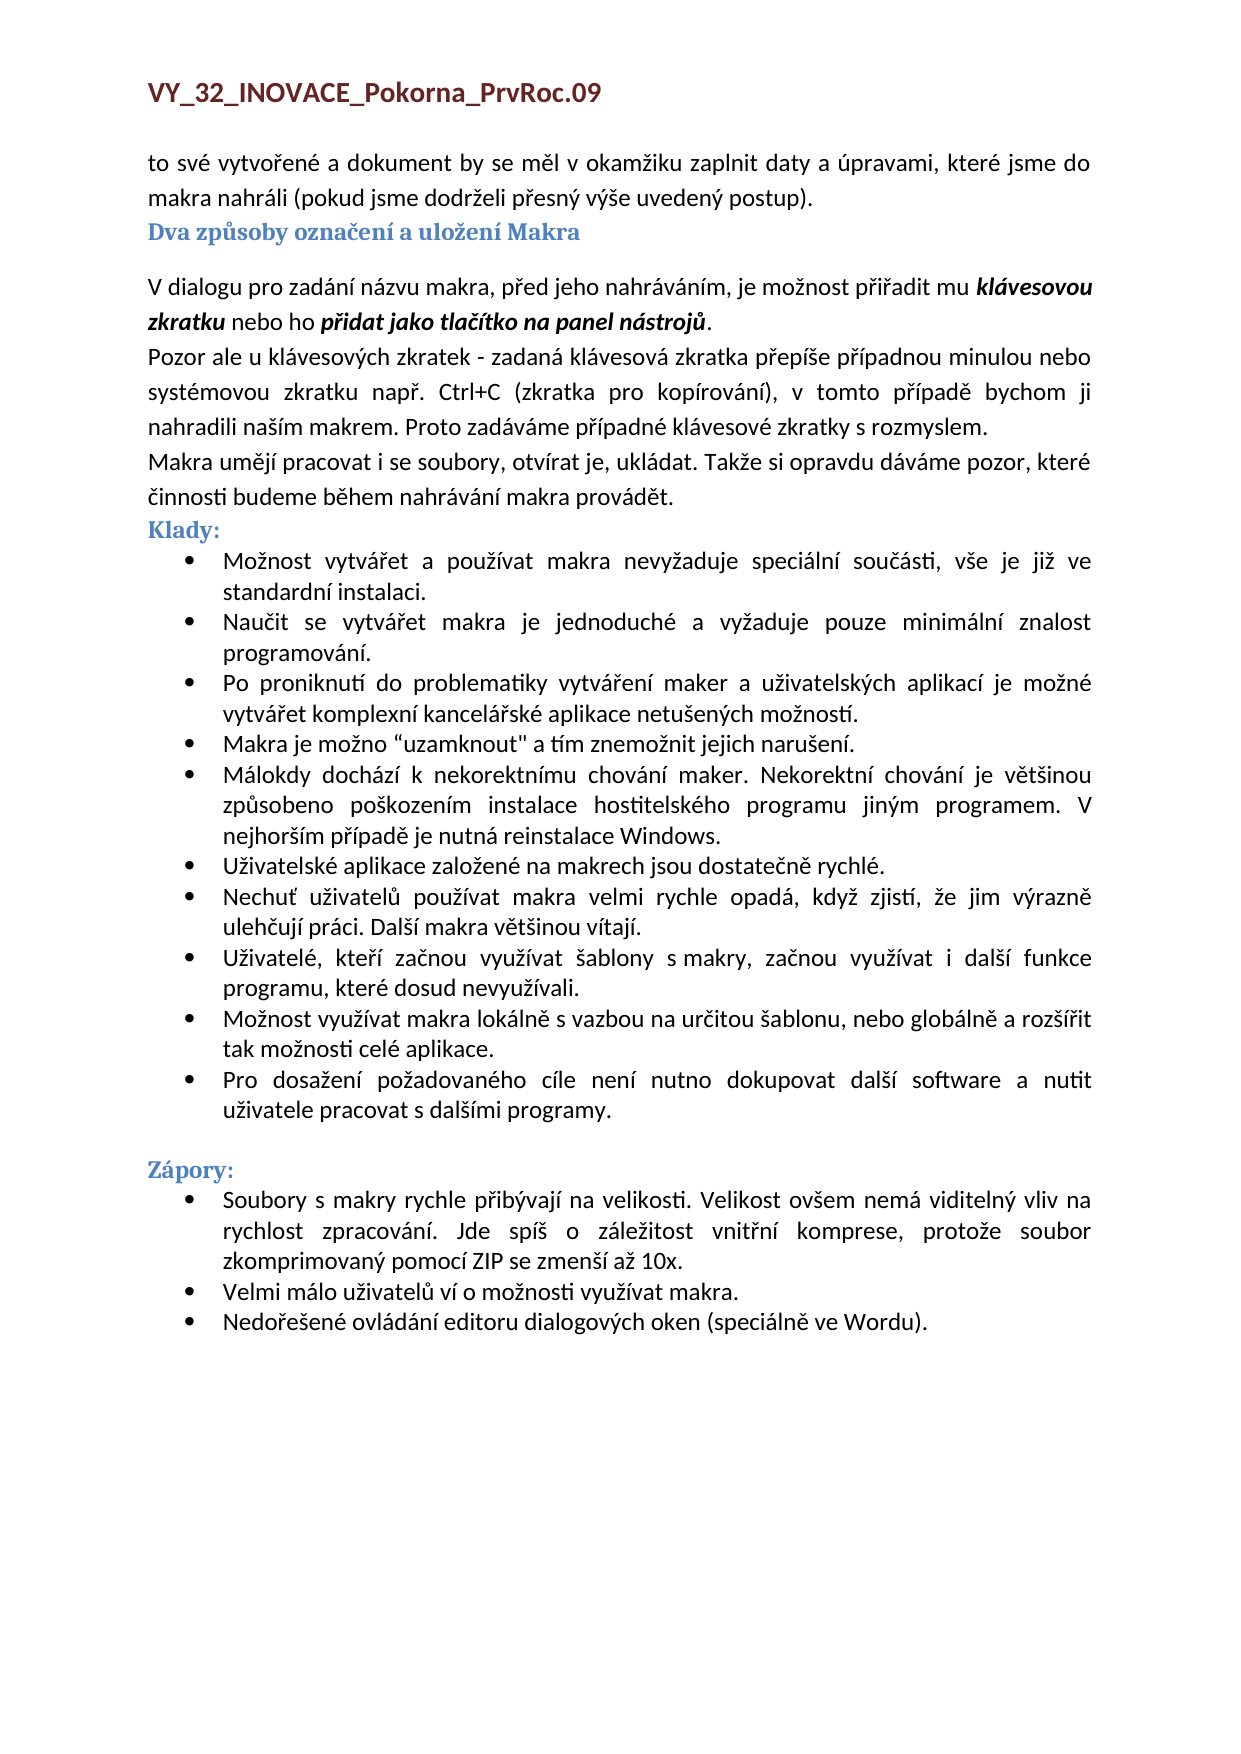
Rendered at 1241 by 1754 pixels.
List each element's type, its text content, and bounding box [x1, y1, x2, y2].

list Možnost vytvářet a používat makra nevyžaduje speciální součásti, vše je již ve standardní instalaci. [185, 545, 1093, 606]
list Uživatelé, kteří začnou využívat šablony s makry, začnou využívat i další funkce programu, které dosud nevyužívali. [185, 942, 1093, 1003]
list Nedořešené ovládání editoru dialogových oken (speciálně ve Wordu). [185, 1306, 1093, 1337]
list Po proniknutí do problematiky vytváření maker a uživatelských aplikací je možné vytvářet komplexní kancelářské aplikace netušených možností. [185, 667, 1093, 728]
list Makra je možno “uzamknout" a tím znemožnit jejich narušení. [185, 728, 1093, 759]
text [148, 148, 1093, 213]
list Soubory s makry rychle přibývají na velikosti. Velikost ovšem nemá viditelný vliv na rychlost zpracování. Jde spíš o záležitost vnitřní komprese, protože soubor zkomprimovaný pomocí ZIP se zmenší až 10x. [185, 1184, 1093, 1276]
list Pro dosažení požadovaného cíle není nutno dokupovat další software a nutit uživatele pracovat s dalšími programy. [185, 1064, 1093, 1125]
list Možnost využívat makra lokálně s vazbou na určitou šablonu, nebo globálně a rozšířit tak možnosti celé aplikace. [185, 1003, 1093, 1064]
text Klady: [148, 516, 1093, 545]
text Dva způsoby označení a uložení Makra [148, 218, 1093, 246]
text Makra umějí pracovat i se soubory, otvírat je, ukládat. Takže si opravdu dáváme pozor, které činnosti budeme během nahrávání makra provádět. [148, 446, 1093, 512]
list Velmi málo uživatelů ví o možnosti využívat makra. [185, 1276, 1093, 1306]
list Uživatelské aplikace založené na makrech jsou dostatečně rychlé. [185, 850, 1093, 881]
text Zápory: [148, 1156, 1093, 1184]
list Naučit se vytvářet makra je jednoduché a vyžaduje pouze minimální znalost programování. [185, 606, 1093, 667]
list Málokdy dochází k nekorektnímu chování maker. Nekorektní chování je většinou způsobeno poškozením instalace hostitelského programu jiným programem. V nejhorším případě je nutná reinstalace Windows. [185, 759, 1093, 850]
text V dialogu pro zadání názvu makra, před jeho nahráváním, je možnost přiřadit mu klávesovou zkratku nebo ho přidat jako tlačítko na panel nástrojů. [148, 271, 1093, 337]
text Pozor ale u klávesových zkratek - zadaná klávesová zkratka přepíše případnou minulou nebo systémovou zkratku např. Ctrl+C (zkratka pro kopírování), v tomto případě bychom ji nahradili naším makrem. Proto zadáváme případné klávesové zkratky s rozmyslem. [148, 341, 1093, 442]
list Nechuť uživatelů používat makra velmi rychle opadá, když zjistí, že jim výrazně ulehčují práci. Další makra většinou vítají. [185, 881, 1093, 942]
